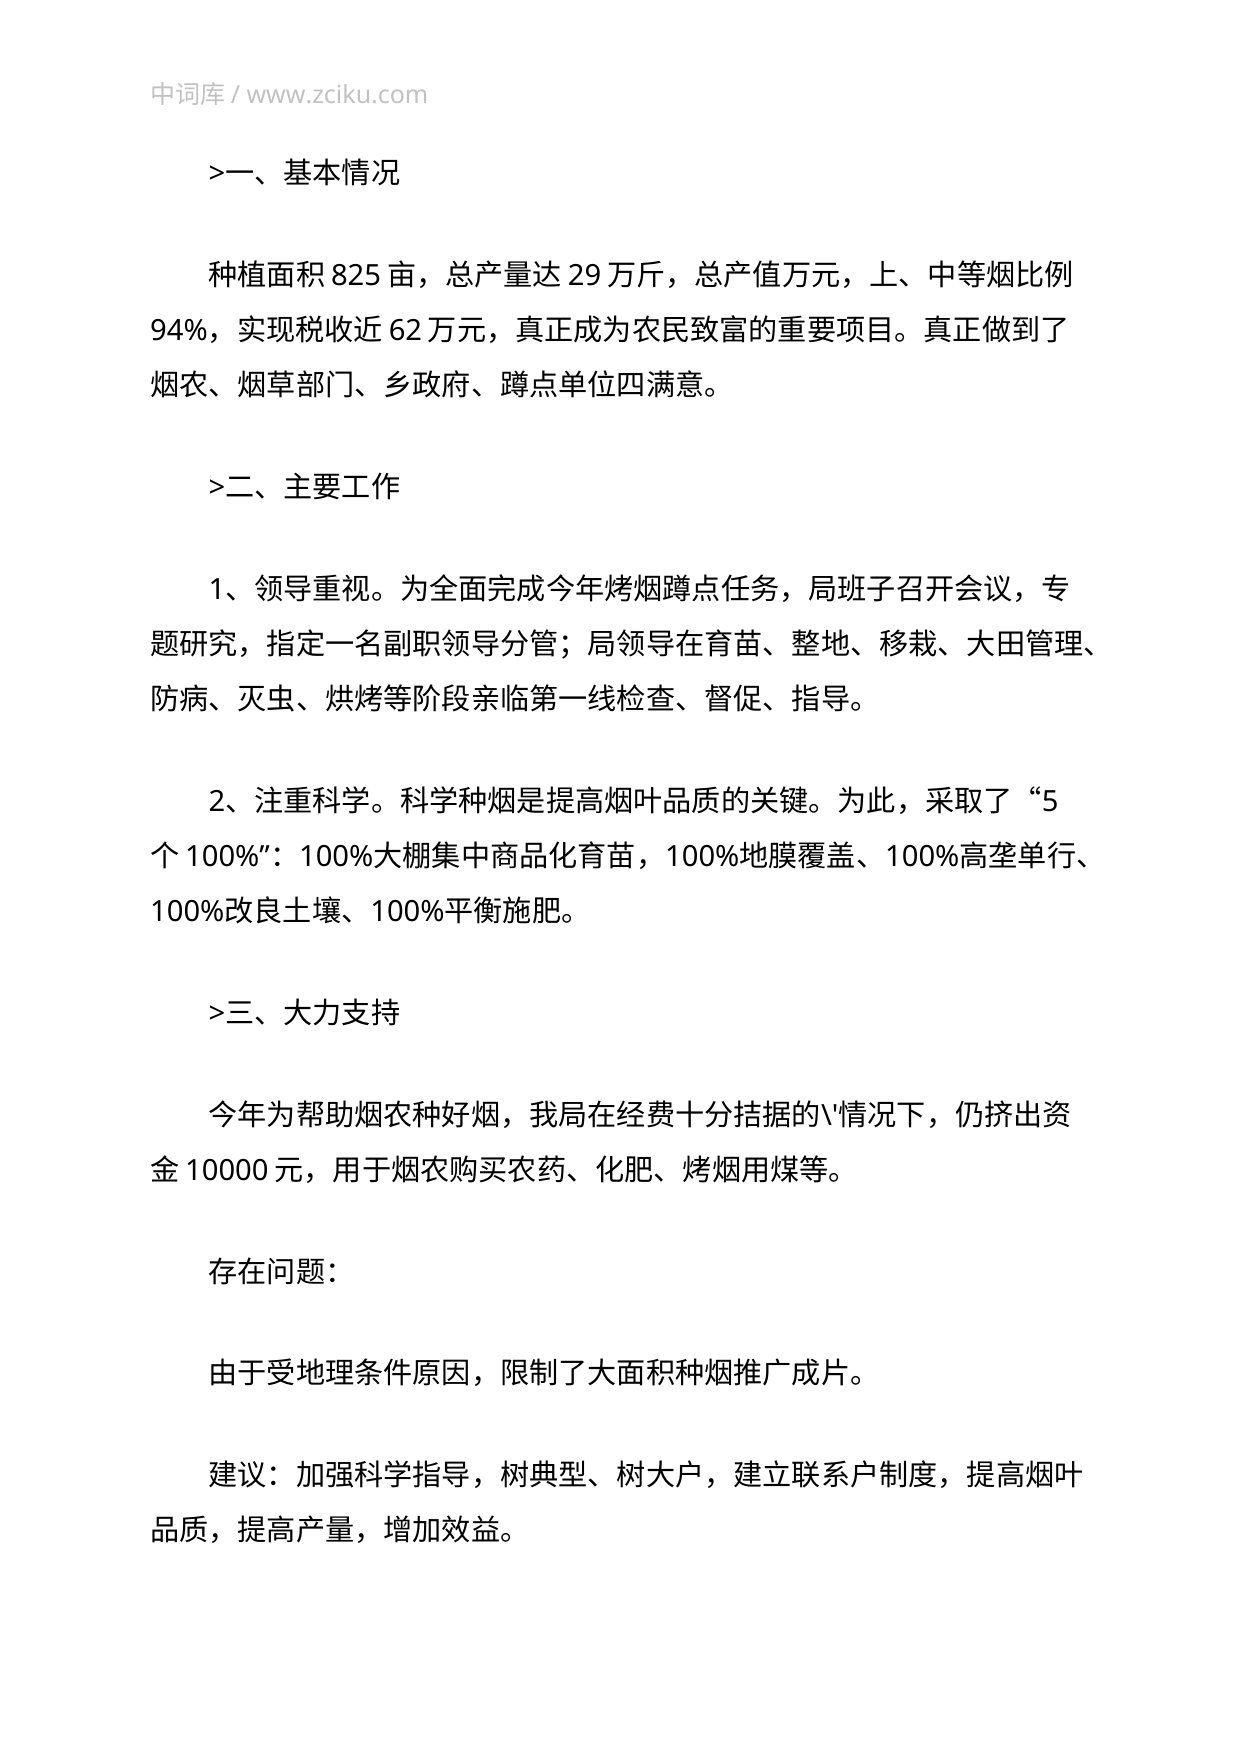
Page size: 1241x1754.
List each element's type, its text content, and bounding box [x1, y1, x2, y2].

text 1、领导重视。为全面完成今年烤烟蹲点任务，局班子召开会议，专题研究，指定一名副职领导分管；局领导在育苗、整地、移栽、大田管理、防病、灭虫、烘烤等阶段亲临第一线检查、督促、指导。 [150, 566, 1090, 718]
text 种植面积825亩，总产量达29万斤，总产值万元，上、中等烟比例94%，实现税收近62万元，真正成为农民致富的重要项目。真正做到了烟农、烟草部门、乡政府、蹲点单位四满意。 [150, 252, 1090, 404]
text 由于受地理条件原因，限制了大面积种烟推广成片。 [150, 1350, 1090, 1392]
text 今年为帮助烟农种好烟，我局在经费十分拮据的\'情况下，仍挤出资金10000元，用于烟农购买农药、化肥、烤烟用煤等。 [150, 1091, 1090, 1189]
text >一、基本情况 [150, 150, 1090, 192]
text >二、主要工作 [150, 464, 1090, 506]
text 存在问题： [150, 1248, 1090, 1291]
text >三、大力支持 [150, 989, 1090, 1032]
text 2、注重科学。科学种烟是提高烟叶品质的关键。为此，采取了“5个100%”：100%大棚集中商品化育苗，100%地膜覆盖、100%高垄单行、100%改良土壤、100%平衡施肥。 [150, 777, 1090, 930]
text 建议：加强科学指导，树典型、树大户，建立联系户制度，提高烟叶品质，提高产量，增加效益。 [150, 1452, 1090, 1549]
